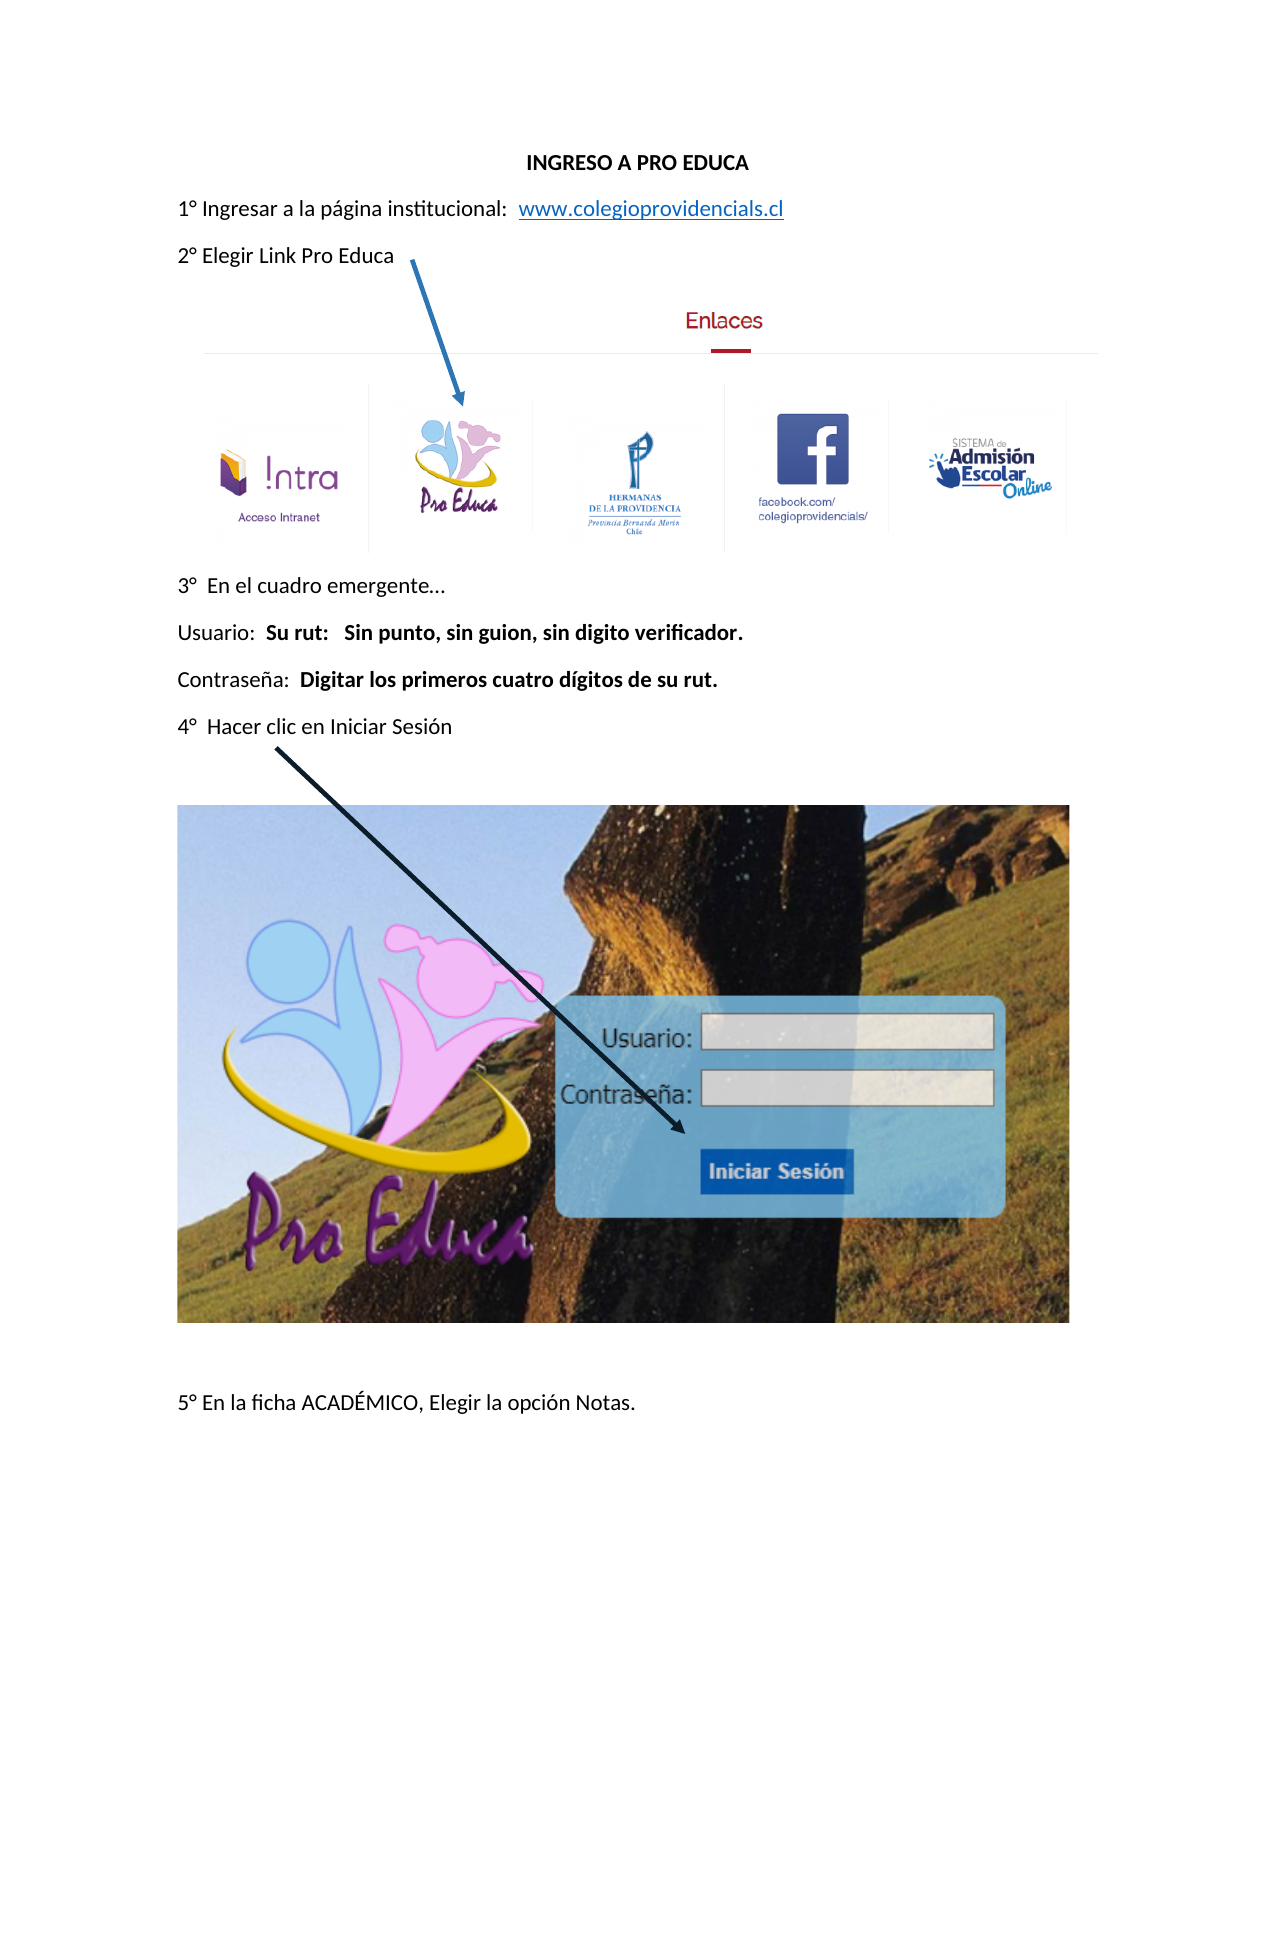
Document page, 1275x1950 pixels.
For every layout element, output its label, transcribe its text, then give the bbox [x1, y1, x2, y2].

picture [177, 288, 1098, 553]
text 3° En el cuadro emergente… [177, 571, 1098, 599]
picture [177, 805, 1070, 1323]
text 4° Hacer clic en Iniciar Sesión [177, 712, 1098, 740]
text 1° Ingresar a la página institucional: www.colegioprovidencials.cl [177, 194, 1098, 223]
text Contraseña: Digitar los primeros cuatro dígitos de su rut. [177, 665, 1098, 693]
text Usuario: Su rut: Sin punto, sin guion, sin digito verificador. [177, 618, 1098, 646]
text 5° En la ficha ACADÉMICO, Elegir la opción Notas. [177, 1388, 1098, 1416]
text INGRESO A PRO EDUCA [177, 148, 1098, 176]
text 2° Elegir Link Pro Educa [177, 241, 1098, 269]
